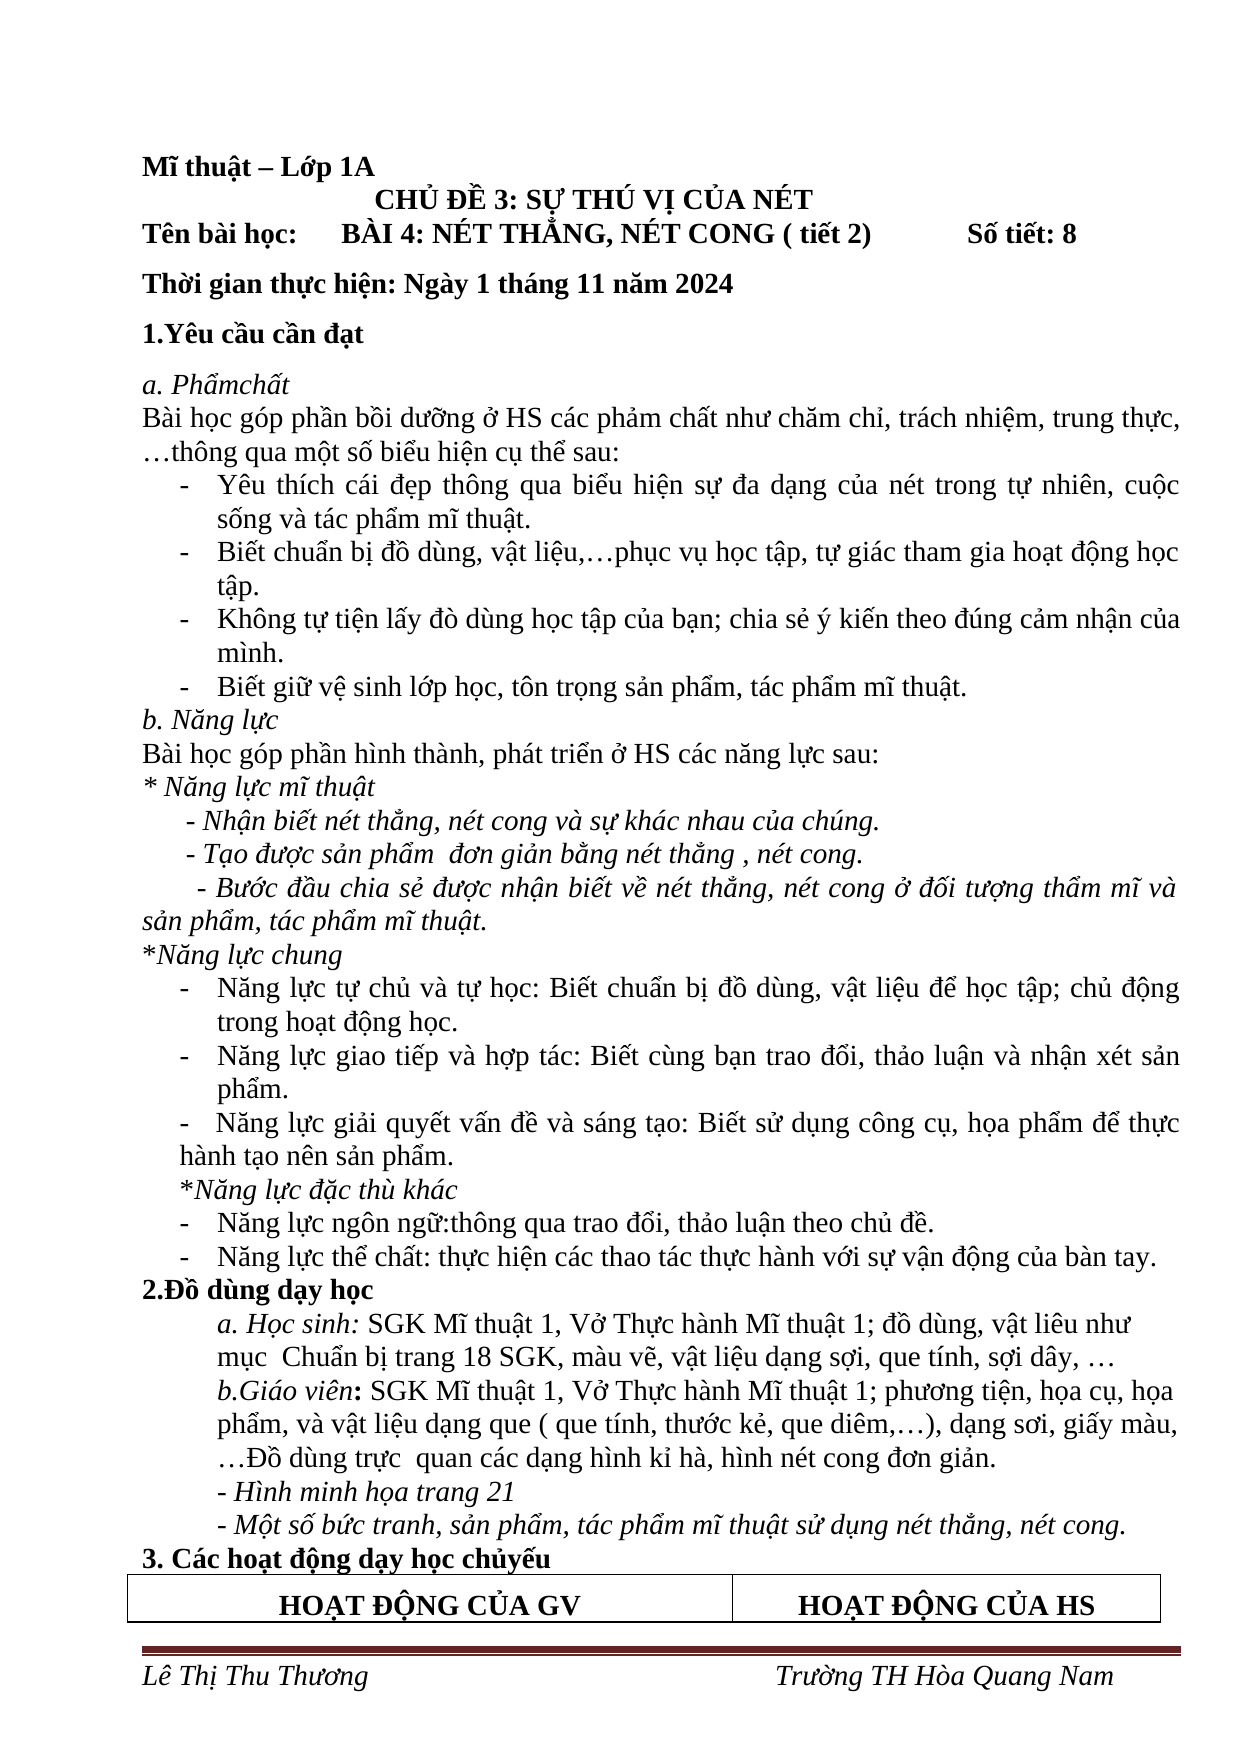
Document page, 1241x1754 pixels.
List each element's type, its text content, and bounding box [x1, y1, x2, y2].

text a. Học sinh: SGK Mĩ thuật 1, Vở Thực hành Mĩ thuật 1; đồ dùng, vật liêu như mục Chuẩn bị trang 18 SGK, màu vẽ, vật liệu dạng sợi, que tính, sợi dây, … [217, 1306, 1181, 1373]
list Không tự tiện lấy đò dùng học tập của bạn; chia sẻ ý kiến theo đúng cảm nhận của mình. [179, 602, 1181, 669]
text 1.Yêu cầu cần đạt [142, 316, 1181, 350]
text Bài học góp phần bồi dưỡng ở HS các phảm chất như chăm chỉ, trách nhiệm, trung thực,…thông qua một số biểu hiện cụ thể sau: [142, 400, 1181, 467]
text - Một số bức tranh, sản phẩm, tác phẩm mĩ thuật sử dụng nét thẳng, nét cong. [217, 1507, 1181, 1541]
list Năng lực giao tiếp và hợp tác: Biết cùng bạn trao đổi, thảo luận và nhận xét sản phẩm. [179, 1038, 1181, 1105]
text b.Giáo viên: SGK Mĩ thuật 1, Vở Thực hành Mĩ thuật 1; phương tiện, họa cụ, họa phẩm, và vật liệu dạng que ( que tính, thước kẻ, que diêm,…), dạng sơi, giấy màu,…Đồ dùng trực quan các dạng hình kỉ hà, hình nét cong đơn giản. [217, 1373, 1181, 1474]
text - Năng lực giải quyết vấn đề và sáng tạo: Biết sử dụng công cụ, họa phẩm để thực hành tạo nên sản phẩm. [179, 1105, 1181, 1172]
list Năng lực tự chủ và tự học: Biết chuẩn bị đồ dùng, vật liệu để học tập; chủ động trong hoạt động học. [179, 971, 1181, 1038]
text *Năng lực đặc thù khác [179, 1172, 1181, 1205]
list Năng lực ngôn ngữ:thông qua trao đổi, thảo luận theo chủ đề. [179, 1205, 1181, 1239]
text *Năng lực chung [142, 937, 1181, 971]
text 3. Các hoạt động dạy học chủyếu [142, 1541, 1181, 1574]
table_header HOẠT ĐỘNG CỦA GV [128, 1575, 732, 1621]
text - Nhận biết nét thẳng, nét cong và sự khác nhau của chúng. [142, 803, 1181, 836]
text Tên bài học: BÀI 4: NÉT THẲNG, NÉT CONG ( tiết 2) Số tiết: 8 [142, 216, 1181, 249]
table_header HOẠT ĐỘNG CỦA HS [733, 1575, 1160, 1621]
text Mĩ thuật – Lớp 1A [142, 149, 1181, 182]
text Bài học góp phần hình thành, phát triển ở HS các năng lực sau: [142, 736, 1181, 769]
list Biết giữ vệ sinh lớp học, tôn trọng sản phẩm, tác phẩm mĩ thuật. [179, 669, 1181, 702]
text CHỦ ĐỀ 3: SỰ THÚ VỊ CỦA NÉT [142, 182, 1181, 216]
text - Bước đầu chia sẻ được nhận biết về nét thẳng, nét cong ở đối tượng thẩm mĩ và sản phẩm, tác phẩm mĩ thuật. [142, 870, 1181, 937]
text 2.Đồ dùng dạy học [142, 1272, 1181, 1306]
text - Hình minh họa trang 21 [217, 1474, 1181, 1507]
list Yêu thích cái đẹp thông qua biểu hiện sự đa dạng của nét trong tự nhiên, cuộc sống và tác phẩm mĩ thuật. [179, 467, 1181, 534]
text b. Năng lực [142, 702, 1181, 736]
list Biết chuẩn bị đồ dùng, vật liệu,…phục vụ học tập, tự giác tham gia hoạt động học tập. [179, 534, 1181, 602]
list Năng lực thể chất: thực hiện các thao tác thực hành với sự vận động của bàn tay. [179, 1239, 1181, 1272]
text - Tạo được sản phẩm đơn giản bằng nét thẳng , nét cong. [142, 836, 1181, 870]
text a. Phẩmchất [142, 367, 1181, 400]
text * Năng lực mĩ thuật [142, 769, 1181, 803]
text Thời gian thực hiện: Ngày 1 tháng 11 năm 2024 [142, 266, 1181, 300]
